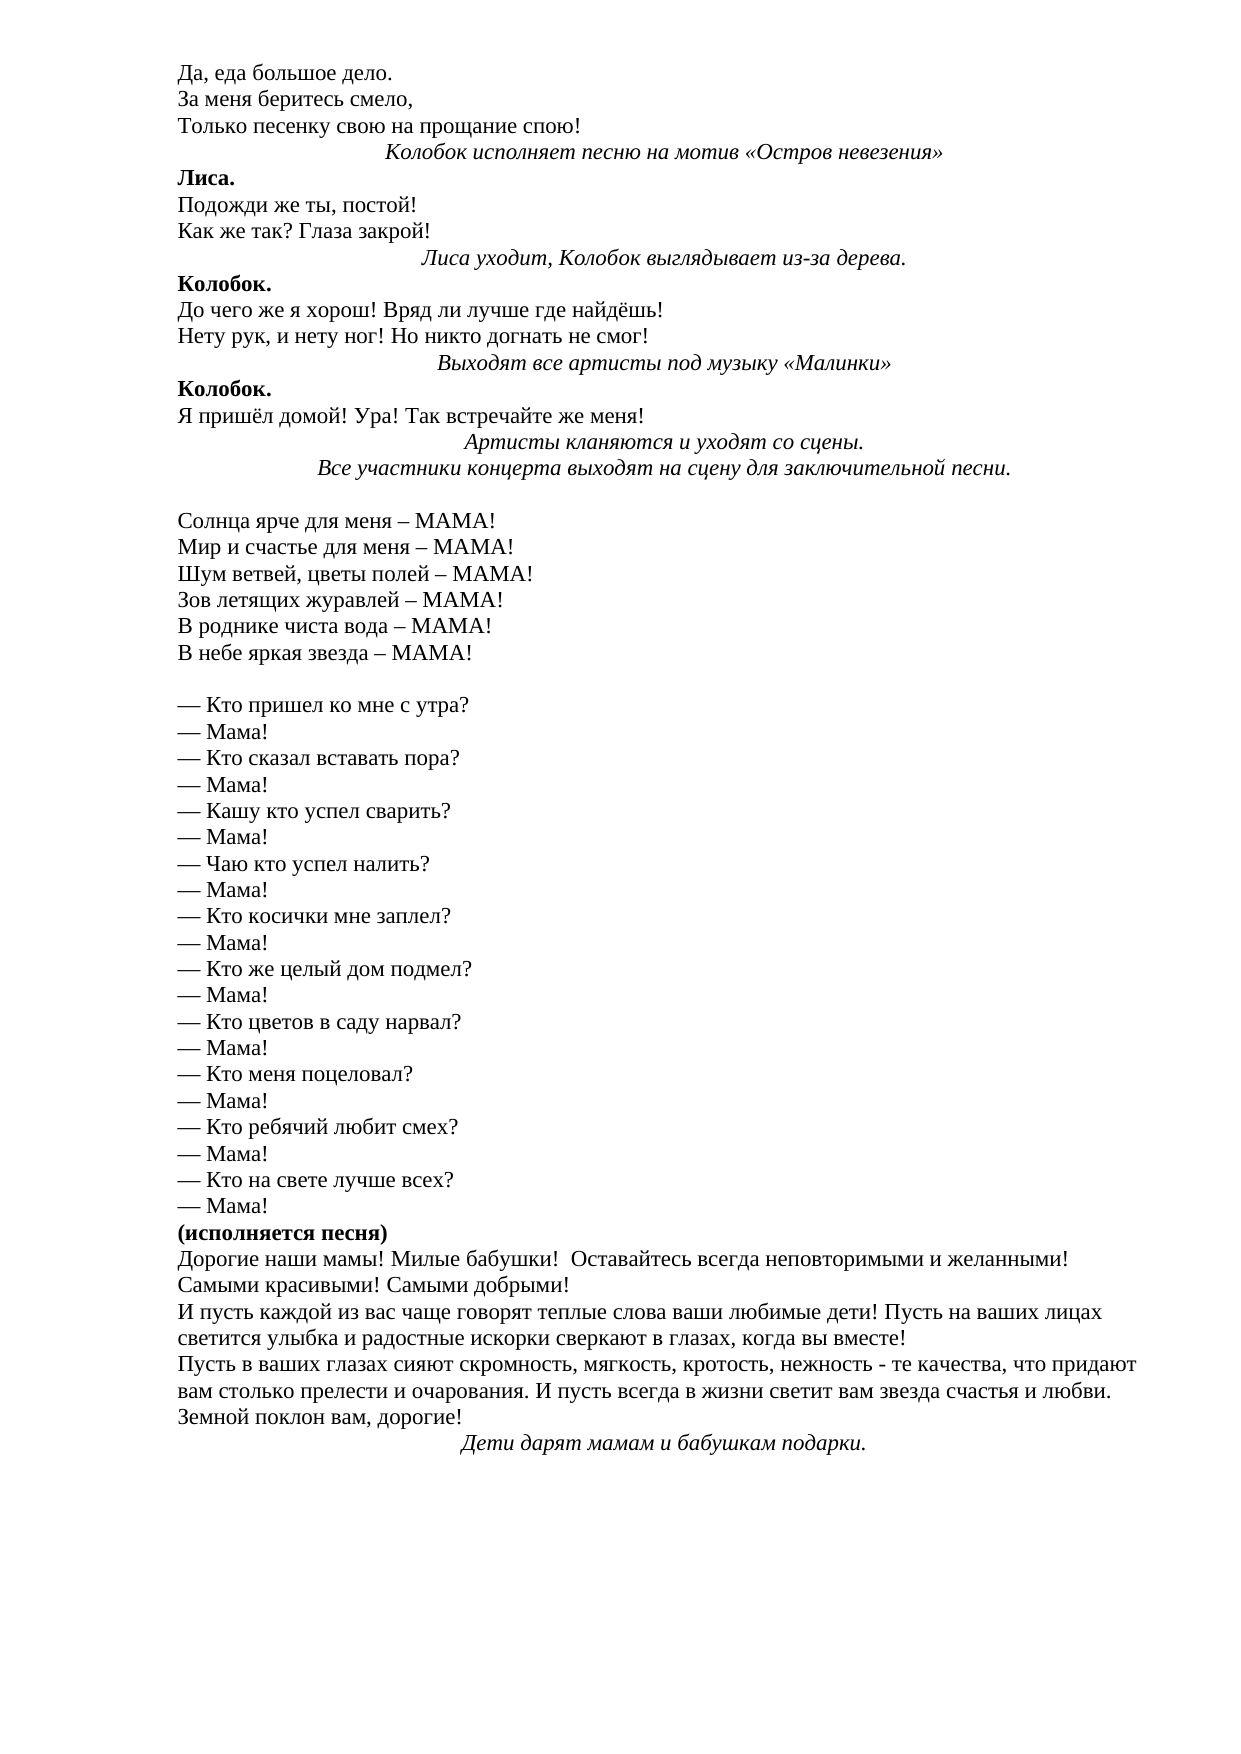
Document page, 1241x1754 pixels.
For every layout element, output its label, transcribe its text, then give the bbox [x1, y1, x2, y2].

text В роднике чиста вода – МАМА! [177, 612, 1152, 639]
text — Мама! [177, 1192, 1152, 1219]
text Мир и счастье для меня – МАМА! [177, 533, 1152, 560]
text — Кто сказал вставать пора? [177, 744, 1152, 771]
text Выходят все артисты под музыку «Малинки» [177, 349, 1152, 375]
text — Мама! [177, 1034, 1152, 1061]
text До чего же я хорош! Вряд ли лучше где найдёшь! [177, 296, 1152, 323]
text Лиса. [177, 164, 1152, 191]
text Пусть в ваших глазах сияют скромность, мягкость, кротость, нежность - те качества, что придают вам столько прелести и очарования. И пусть всегда в жизни светит вам звезда счастья и любви. [177, 1350, 1152, 1403]
text — Мама! [177, 1139, 1152, 1166]
text — Кашу кто успел сварить? [177, 797, 1152, 823]
text Колобок. [177, 270, 1152, 296]
text — Кто же целый дом подмел? [177, 955, 1152, 981]
text — Кто ребячий любит смех? [177, 1113, 1152, 1139]
text — Мама! [177, 1087, 1152, 1113]
text Как же так? Глаза закрой! [177, 217, 1152, 243]
text Подожди же ты, постой! [177, 191, 1152, 217]
text Зов летящих журавлей – МАМА! [177, 586, 1152, 612]
text (исполняется песня) [177, 1219, 1152, 1245]
text Я пришёл домой! Ура! Так встречайте же меня! [177, 402, 1152, 428]
text Нету рук, и нету ног! Но никто догнать не смог! [177, 323, 1152, 349]
text — Мама! [177, 929, 1152, 955]
text Колобок. [177, 375, 1152, 402]
text Земной поклон вам, дорогие! [177, 1403, 1152, 1429]
text — Мама! [177, 771, 1152, 797]
text В небе яркая звезда – МАМА! [177, 639, 1152, 665]
text Лиса уходит, Колобок выглядывает из-за дерева. [177, 243, 1152, 270]
text — Мама! [177, 981, 1152, 1008]
text — Мама! [177, 718, 1152, 744]
text — Кто меня поцеловал? [177, 1061, 1152, 1087]
text — Кто на свете лучше всех? [177, 1166, 1152, 1192]
text — Мама! [177, 823, 1152, 850]
text Все участники концерта выходят на сцену для заключительной песни. [177, 454, 1152, 481]
text — Мама! [177, 876, 1152, 902]
text — Кто косички мне заплел? [177, 902, 1152, 929]
text За меня беритесь смело, [177, 85, 1152, 112]
text Да, еда большое дело. [177, 59, 1152, 85]
text — Кто пришел ко мне с утра? [177, 692, 1152, 718]
text И пусть каждой из вас чаще говорят теплые слова ваши любимые дети! Пусть на ваших лицах светится улыбка и радостные искорки сверкают в глазах, когда вы вместе! [177, 1298, 1152, 1350]
text Солнца ярче для меня – МАМА! [177, 507, 1152, 533]
text Колобок исполняет песню на мотив «Остров невезения» [177, 138, 1152, 164]
text Дорогие наши мамы! Милые бабушки! Оставайтесь всегда неповторимыми и желанными! Самыми красивыми! Самыми добрыми! [177, 1245, 1152, 1298]
text Артисты кланяются и уходят со сцены. [177, 428, 1152, 454]
text Шум ветвей, цветы полей – МАМА! [177, 560, 1152, 586]
text Дети дарят мамам и бабушкам подарки. [177, 1429, 1152, 1456]
text Только песенку свою на прощание спою! [177, 112, 1152, 138]
text — Кто цветов в саду нарвал? [177, 1008, 1152, 1034]
text — Чаю кто успел налить? [177, 850, 1152, 876]
